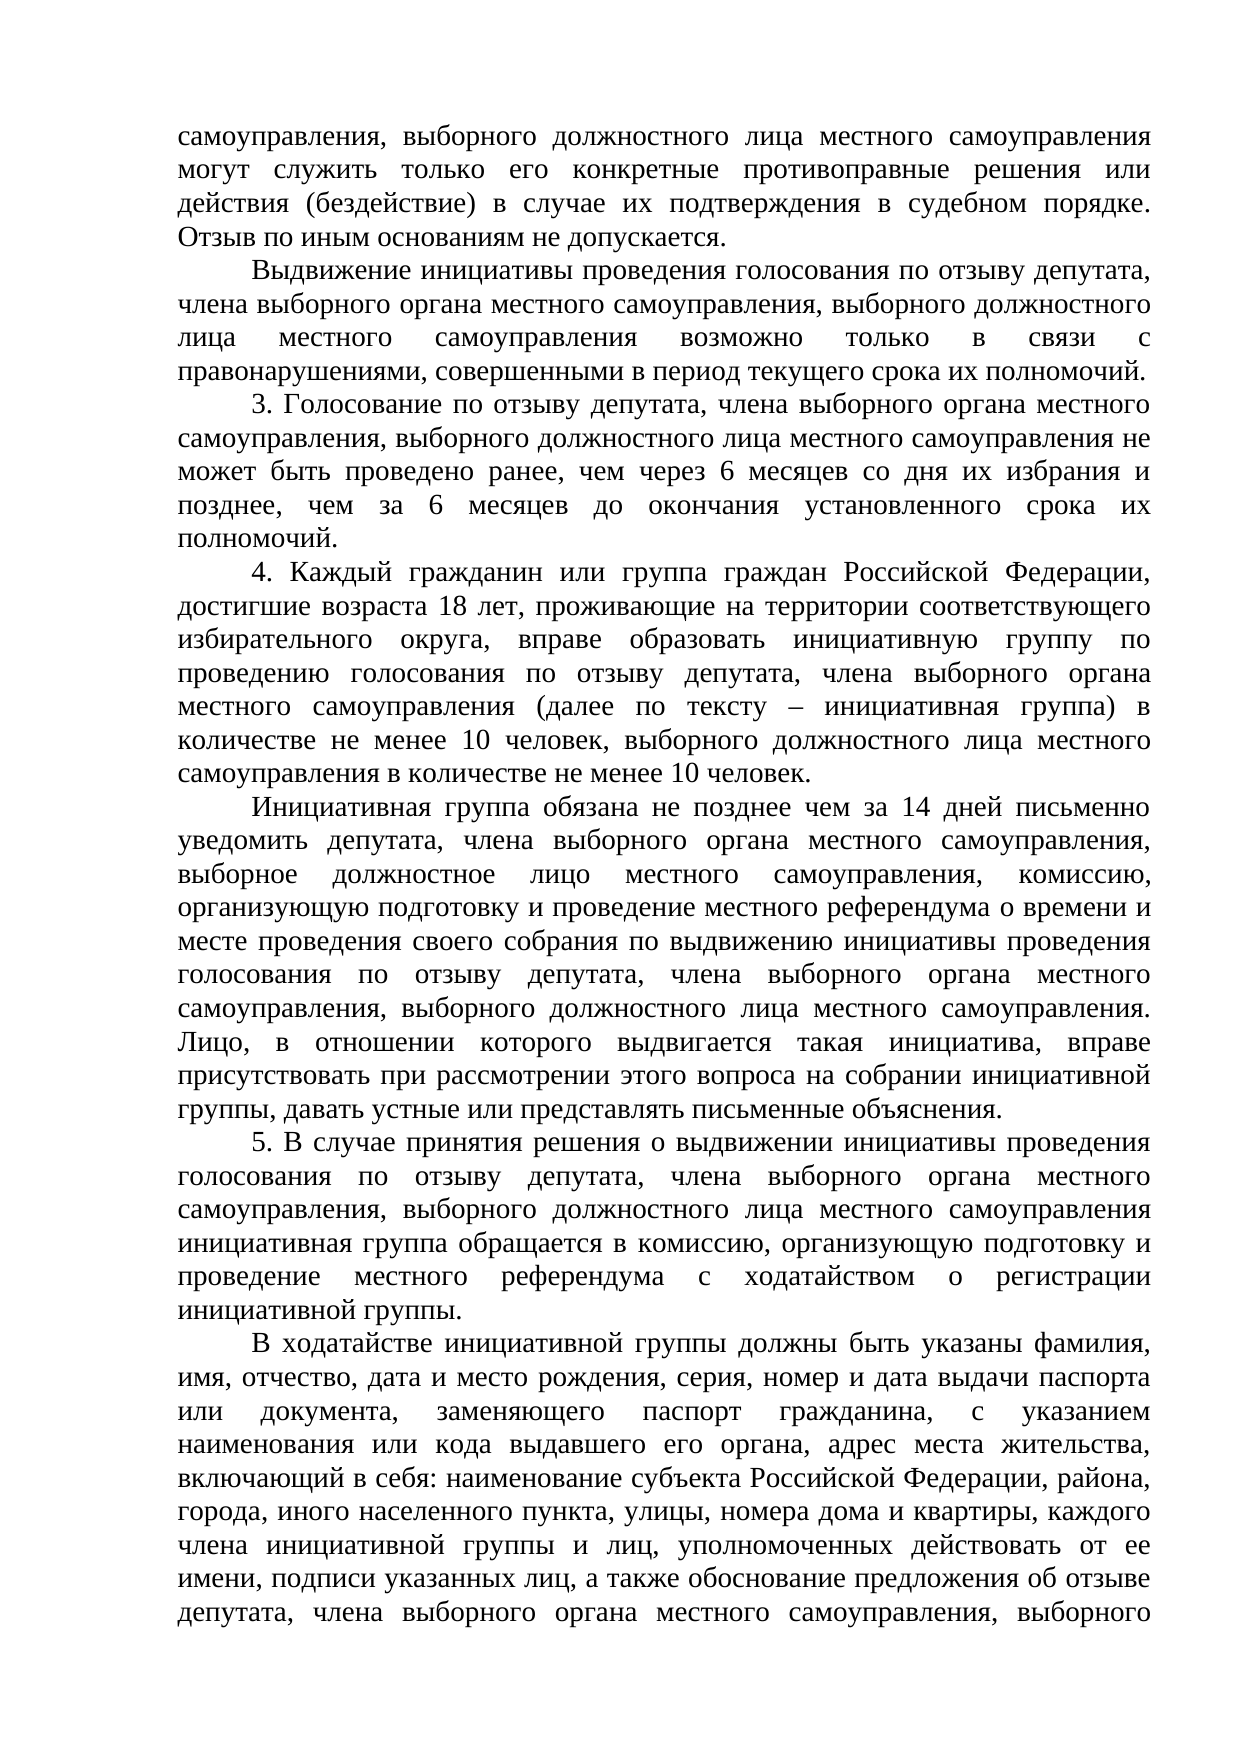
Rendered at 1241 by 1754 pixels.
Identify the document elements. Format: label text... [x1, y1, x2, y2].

text Инициативная группа обязана не позднее чем за 14 дней письменно уведомить депутата, члена выборного органа местного самоуправления, выборное должностное лицо местного самоуправления, комиссию, организующую подготовку и проведение местного референдума о времени и месте проведения своего собрания по выдвижению инициативы проведения голосования по отзыву депутата, члена выборного органа местного самоуправления, выборного должностного лица местного самоуправления. Лицо, в отношении которого выдвигается такая инициатива, вправе присутствовать при рассмотрении этого вопроса на собрании инициативной группы, давать устные или представлять письменные объяснения. [177, 789, 1152, 1124]
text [177, 1326, 1152, 1627]
text 5. В случае принятия решения о выдвижении инициативы проведения голосования по отзыву депутата, члена выборного органа местного самоуправления, выборного должностного лица местного самоуправления инициативная группа обращается в комиссию, организующую подготовку и проведение местного референдума с ходатайством о регистрации инициативной группы. [177, 1124, 1152, 1326]
text Выдвижение инициативы проведения голосования по отзыву депутата, члена выборного органа местного самоуправления, выборного должностного лица местного самоуправления возможно только в связи с правонарушениями, совершенными в период текущего срока их полномочий. [177, 252, 1152, 386]
text 3. Голосование по отзыву депутата, члена выборного органа местного самоуправления, выборного должностного лица местного самоуправления не может быть проведено ранее, чем через 6 месяцев со дня их избрания и позднее, чем за 6 месяцев до окончания установленного срока их полномочий. [177, 386, 1152, 554]
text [177, 118, 1152, 252]
text 4. Каждый гражданин или группа граждан Российской Федерации, достигшие возраста 18 лет, проживающие на территории соответствующего избирательного округа, вправе образовать инициативную группу по проведению голосования по отзыву депутата, члена выборного органа местного самоуправления (далее по тексту – инициативная группа) в количестве не менее 10 человек, выборного должностного лица местного самоуправления в количестве не менее 10 человек. [177, 554, 1152, 789]
